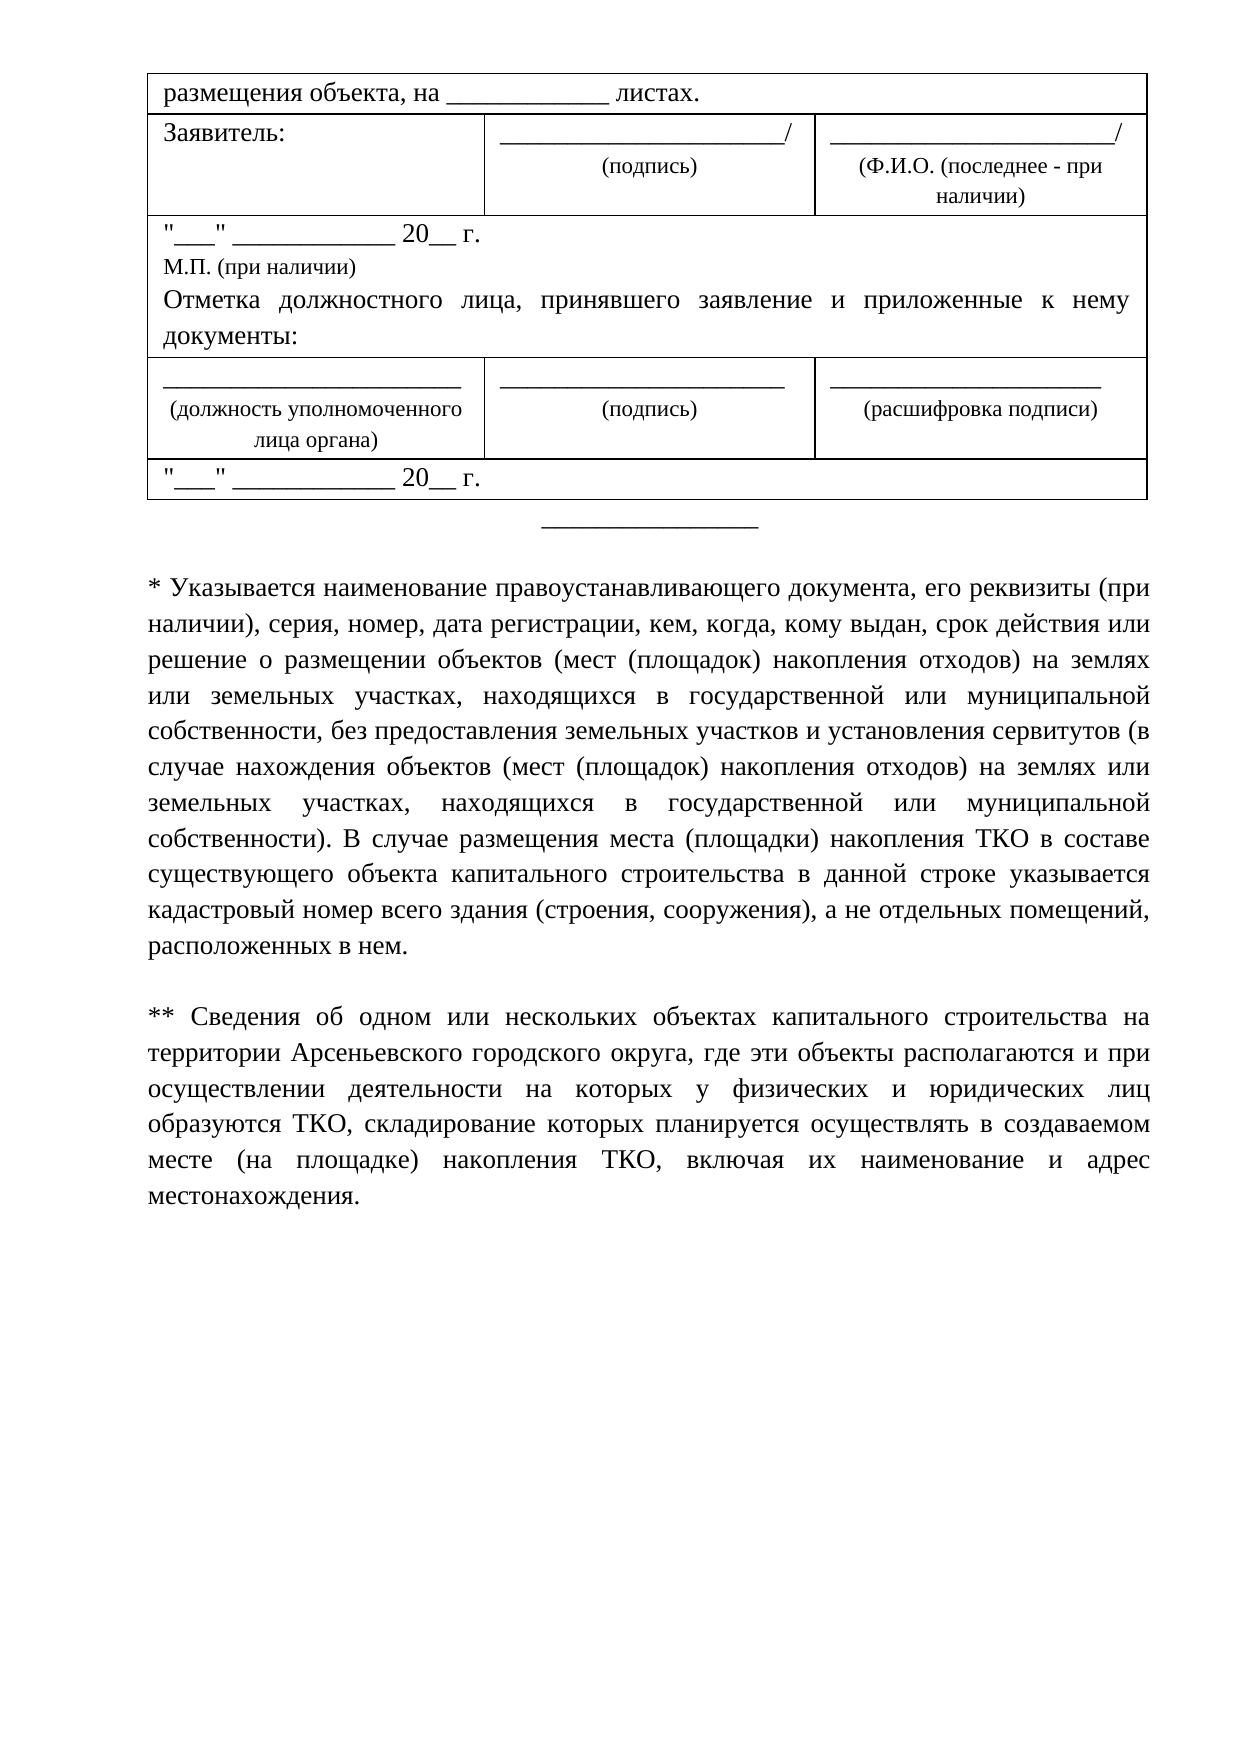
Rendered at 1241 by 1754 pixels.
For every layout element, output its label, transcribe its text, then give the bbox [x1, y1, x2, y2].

text * Указывается наименование правоустанавливающего документа, его реквизиты (при наличии), серия, номер, дата регистрации, кем, когда, кому выдан, срок действия или решение о размещении объектов (мест (площадок) накопления отходов) на землях или земельных участках, находящихся в государственной или муниципальной собственности, без предоставления земельных участков и установления сервитутов (в случае нахождения объектов (мест (площадок) накопления отходов) на землях или земельных участках, находящихся в государственной или муниципальной собственности). В случае размещения места (площадки) накопления ТКО в составе существующего объекта капитального строительства в данной строке указывается кадастровый номер всего здания (строения, сооружения), а не отдельных помещений, расположенных в нем. [148, 536, 1152, 960]
text ** Сведения об одном или нескольких объектах капитального строительства на территории Арсеньевского городского округа, где эти объекты располагаются и при осуществлении деятельности на которых у физических и юридических лиц образуются ТКО, складирование которых планируется осуществлять в создаваемом месте (на площадке) накопления ТКО, включая их наименование и адрес местонахождения. [148, 964, 1152, 1210]
table_cell "___" ____________ 20__ г. М.П. (при наличии) Отметка должностного лица, принявшего заявление и приложенные к нему документы: [148, 216, 1146, 357]
table_cell ____________________ (расшифровка подписи) [816, 358, 1146, 458]
text ________________ [148, 500, 1152, 531]
table_cell _____________________/ (подпись) [485, 115, 814, 214]
table_cell Заявитель: [148, 115, 484, 214]
table_cell ______________________ (должность уполномоченного лица органа) [148, 358, 484, 458]
table_cell _____________________/ (Ф.И.О. (последнее - при наличии) [816, 115, 1146, 214]
table_cell "___" ____________ 20__ г. [148, 460, 1146, 498]
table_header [148, 74, 1146, 113]
table_cell _____________________ (подпись) [485, 358, 814, 458]
